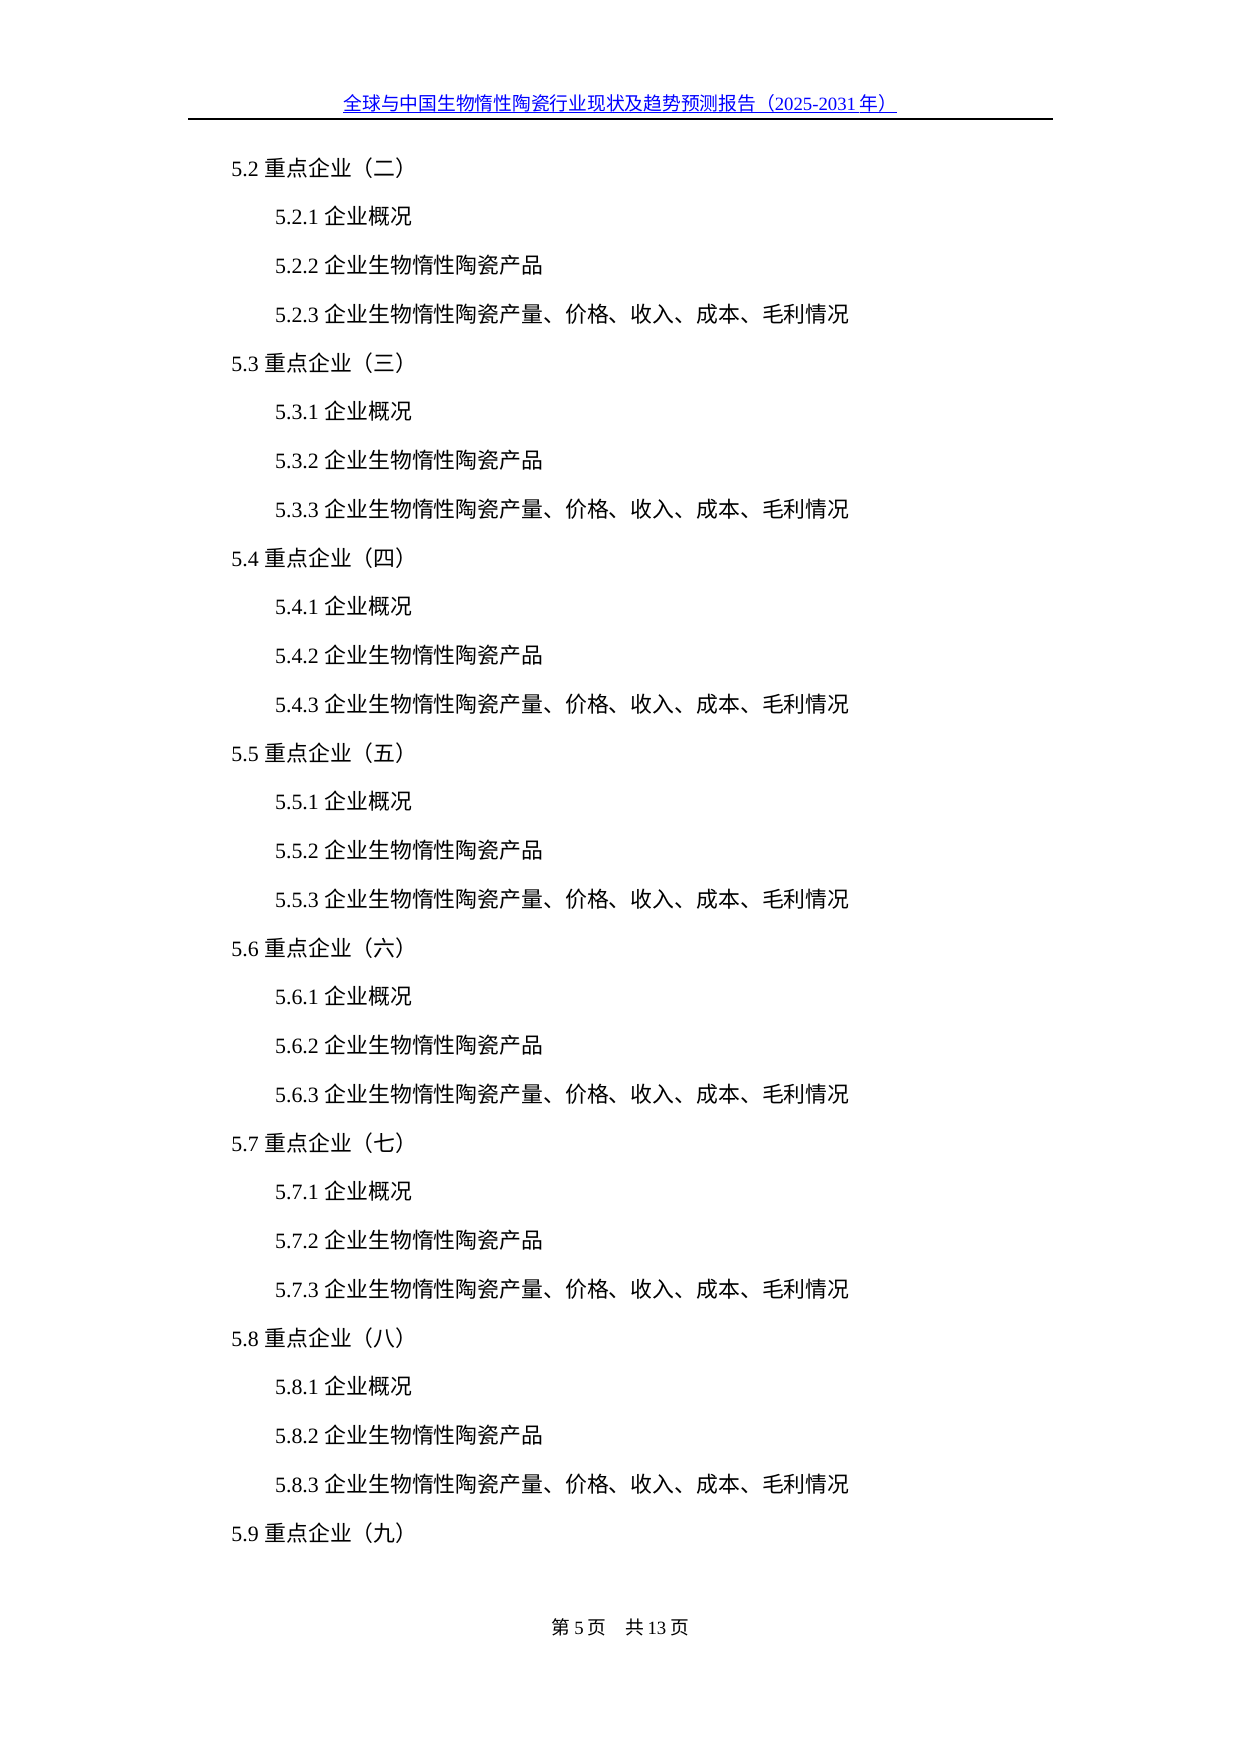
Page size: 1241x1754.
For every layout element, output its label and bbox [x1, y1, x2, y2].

text [187, 150, 1053, 1548]
